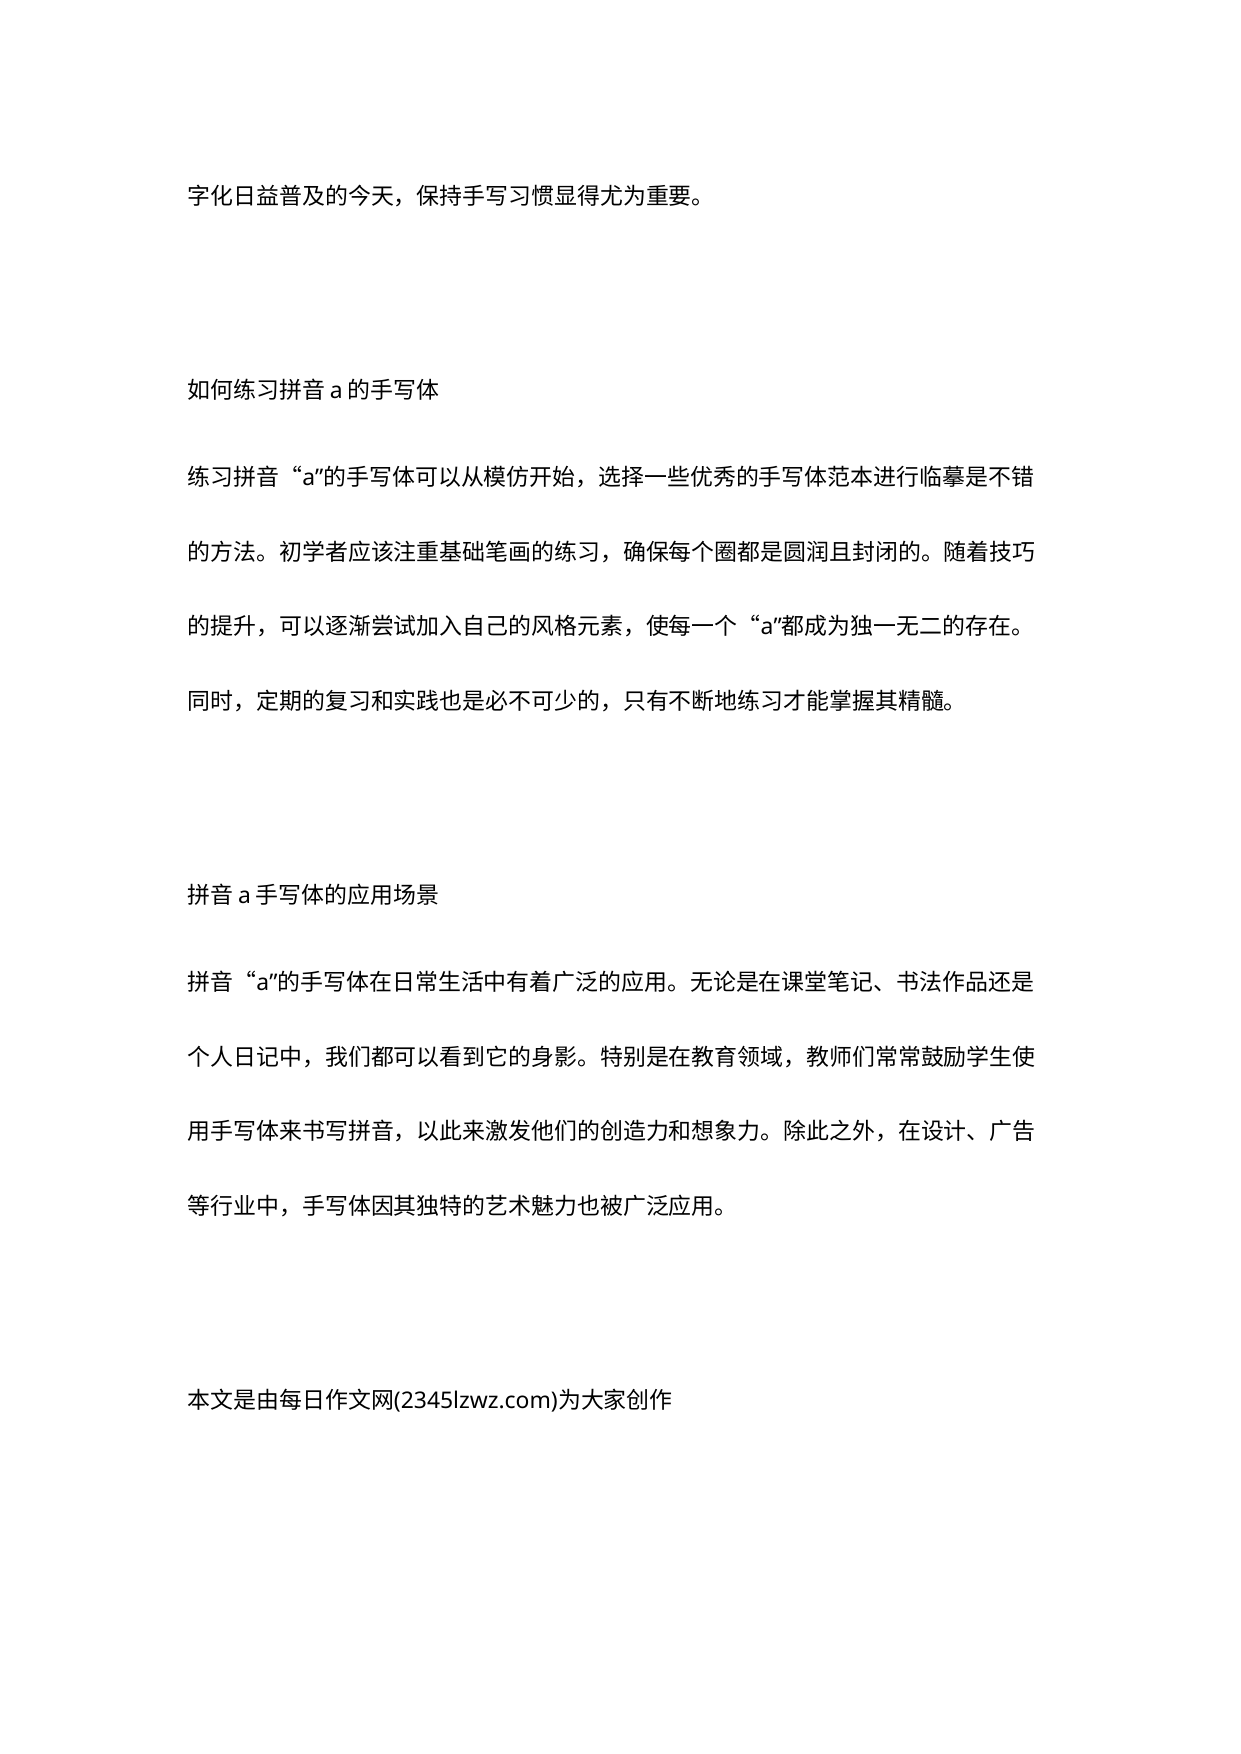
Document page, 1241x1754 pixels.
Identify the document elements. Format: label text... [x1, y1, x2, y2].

text 拼音a手写体的应用场景 [187, 861, 1053, 926]
text 如何练习拼音a的手写体 [187, 356, 1053, 421]
text 练习拼音“a”的手写体可以从模仿开始，选择一些优秀的手写体范本进行临摹是不错的方法。初学者应该注重基础笔画的练习，确保每个圈都是圆润且封闭的。随着技巧的提升，可以逐渐尝试加入自己的风格元素，使每一个“a”都成为独一无二的存在。同时，定期的复习和实践也是必不可少的，只有不断地练习才能掌握其精髓。 [187, 443, 1053, 732]
text 本文是由每日作文网(2345lzwz.com)为大家创作 [187, 1366, 1053, 1431]
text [187, 162, 1053, 227]
text 拼音“a”的手写体在日常生活中有着广泛的应用。无论是在课堂笔记、书法作品还是个人日记中，我们都可以看到它的身影。特别是在教育领域，教师们常常鼓励学生使用手写体来书写拼音，以此来激发他们的创造力和想象力。除此之外，在设计、广告等行业中，手写体因其独特的艺术魅力也被广泛应用。 [187, 948, 1053, 1237]
